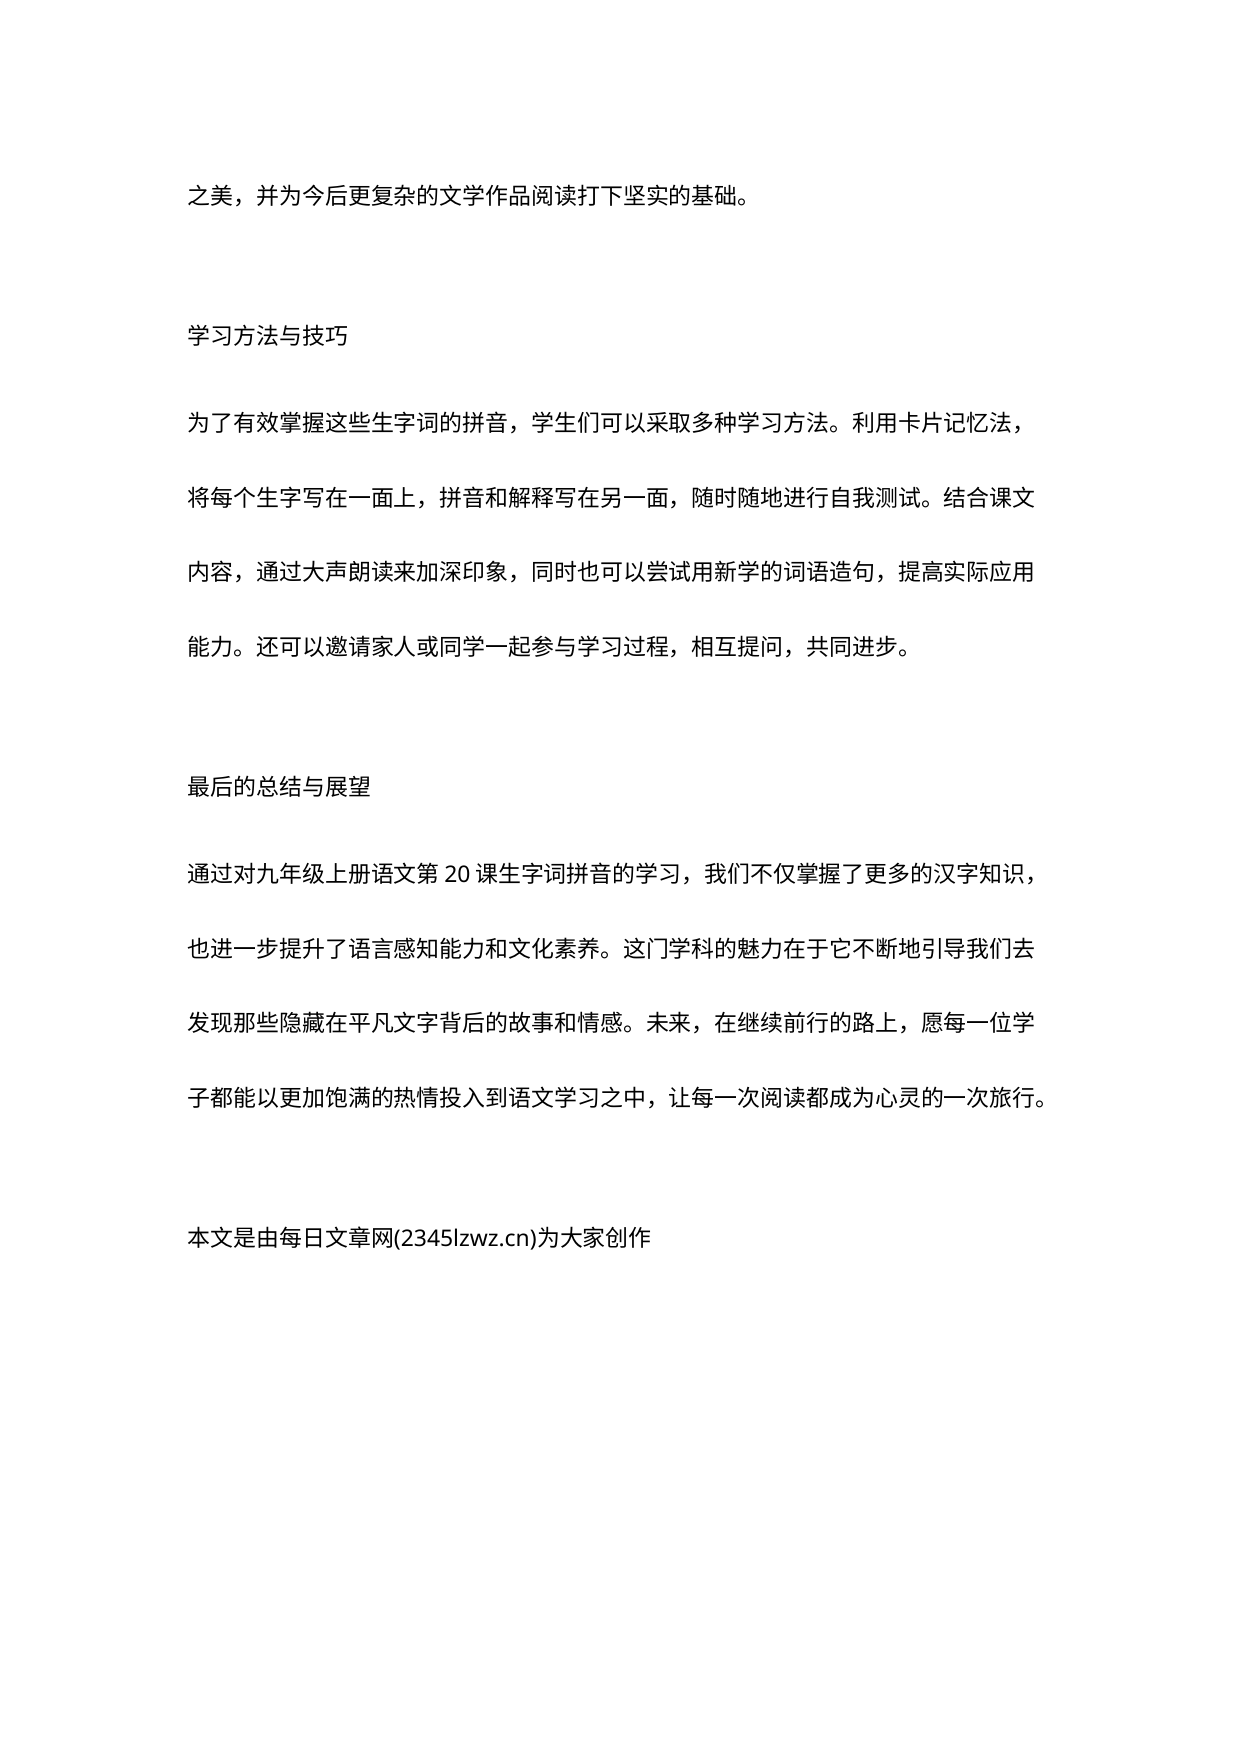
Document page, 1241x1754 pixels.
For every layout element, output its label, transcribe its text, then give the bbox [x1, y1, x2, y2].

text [187, 162, 1053, 227]
text 学习方法与技巧 [187, 302, 1053, 367]
text 最后的总结与展望 [187, 753, 1053, 818]
text 为了有效掌握这些生字词的拼音，学生们可以采取多种学习方法。利用卡片记忆法，将每个生字写在一面上，拼音和解释写在另一面，随时随地进行自我测试。结合课文内容，通过大声朗读来加深印象，同时也可以尝试用新学的词语造句，提高实际应用能力。还可以邀请家人或同学一起参与学习过程，相互提问，共同进步。 [187, 389, 1053, 678]
text 通过对九年级上册语文第20课生字词拼音的学习，我们不仅掌握了更多的汉字知识，也进一步提升了语言感知能力和文化素养。这门学科的魅力在于它不断地引导我们去发现那些隐藏在平凡文字背后的故事和情感。未来，在继续前行的路上，愿每一位学子都能以更加饱满的热情投入到语文学习之中，让每一次阅读都成为心灵的一次旅行。 [187, 840, 1053, 1129]
text 本文是由每日文章网(2345lzwz.cn)为大家创作 [187, 1204, 1053, 1269]
